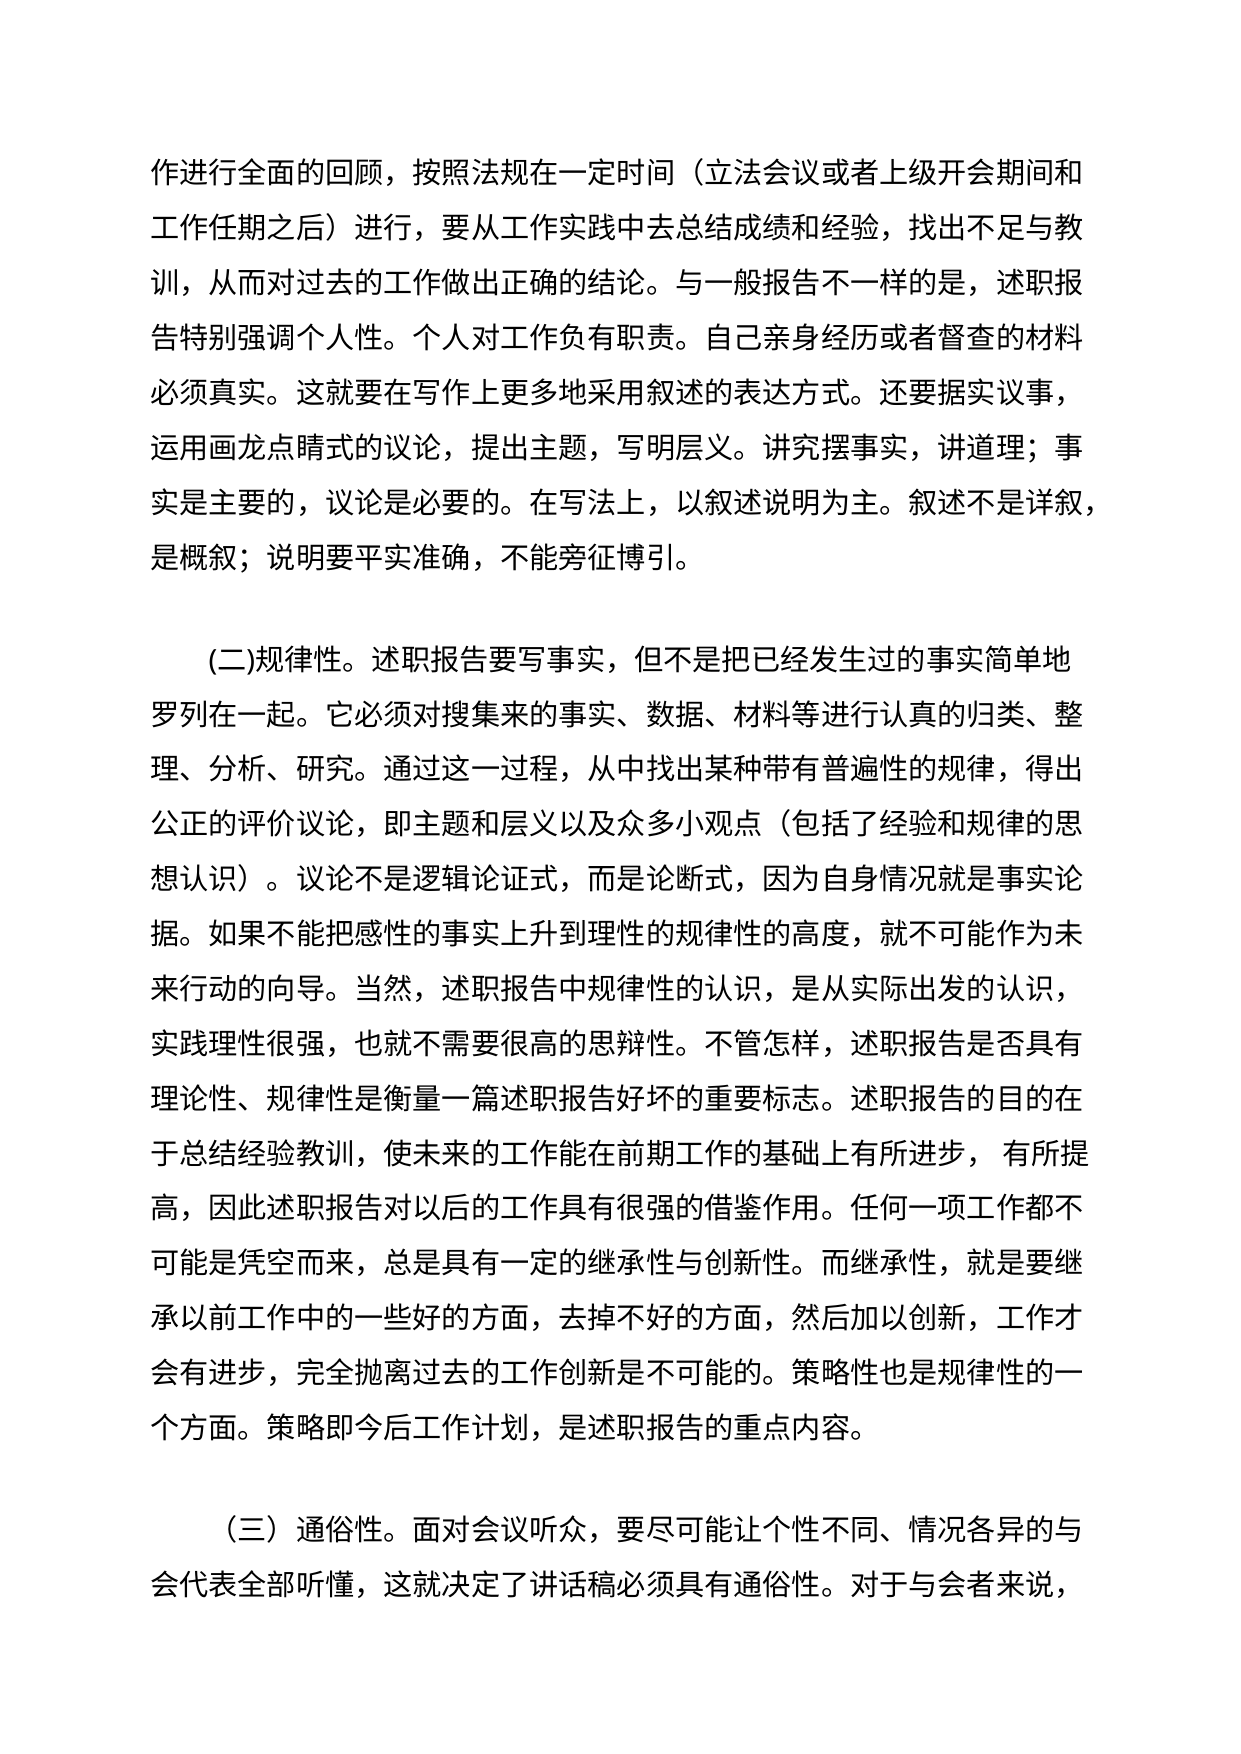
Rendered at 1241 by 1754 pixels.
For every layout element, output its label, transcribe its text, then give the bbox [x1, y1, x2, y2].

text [150, 150, 1090, 577]
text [150, 1506, 1090, 1604]
text (二)规律性。述职报告要写事实，但不是把已经发生过的事实简单地罗列在一起。它必须对搜集来的事实、数据、材料等进行认真的归类、整理、分析、研究。通过这一过程，从中找出某种带有普遍性的规律，得出公正的评价议论，即主题和层义以及众多小观点（包括了经验和规律的思想认识）。议论不是逻辑论证式，而是论断式，因为自身情况就是事实论据。如果不能把感性的事实上升到理性的规律性的高度，就不可能作为未来行动的向导。当然，述职报告中规律性的认识，是从实际出发的认识，实践理性很强，也就不需要很高的思辩性。不管怎样，述职报告是否具有理论性、规律性是衡量一篇述职报告好坏的重要标志。述职报告的目的在于总结经验教训，使未来的工作能在前期工作的基础上有所进步， 有所提高，因此述职报告对以后的工作具有很强的借鉴作用。任何一项工作都不可能是凭空而来，总是具有一定的继承性与创新性。而继承性，就是要继承以前工作中的一些好的方面，去掉不好的方面，然后加以创新，工作才会有进步，完全抛离过去的工作创新是不可能的。策略性也是规律性的一个方面。策略即今后工作计划，是述职报告的重点内容。 [150, 636, 1090, 1447]
